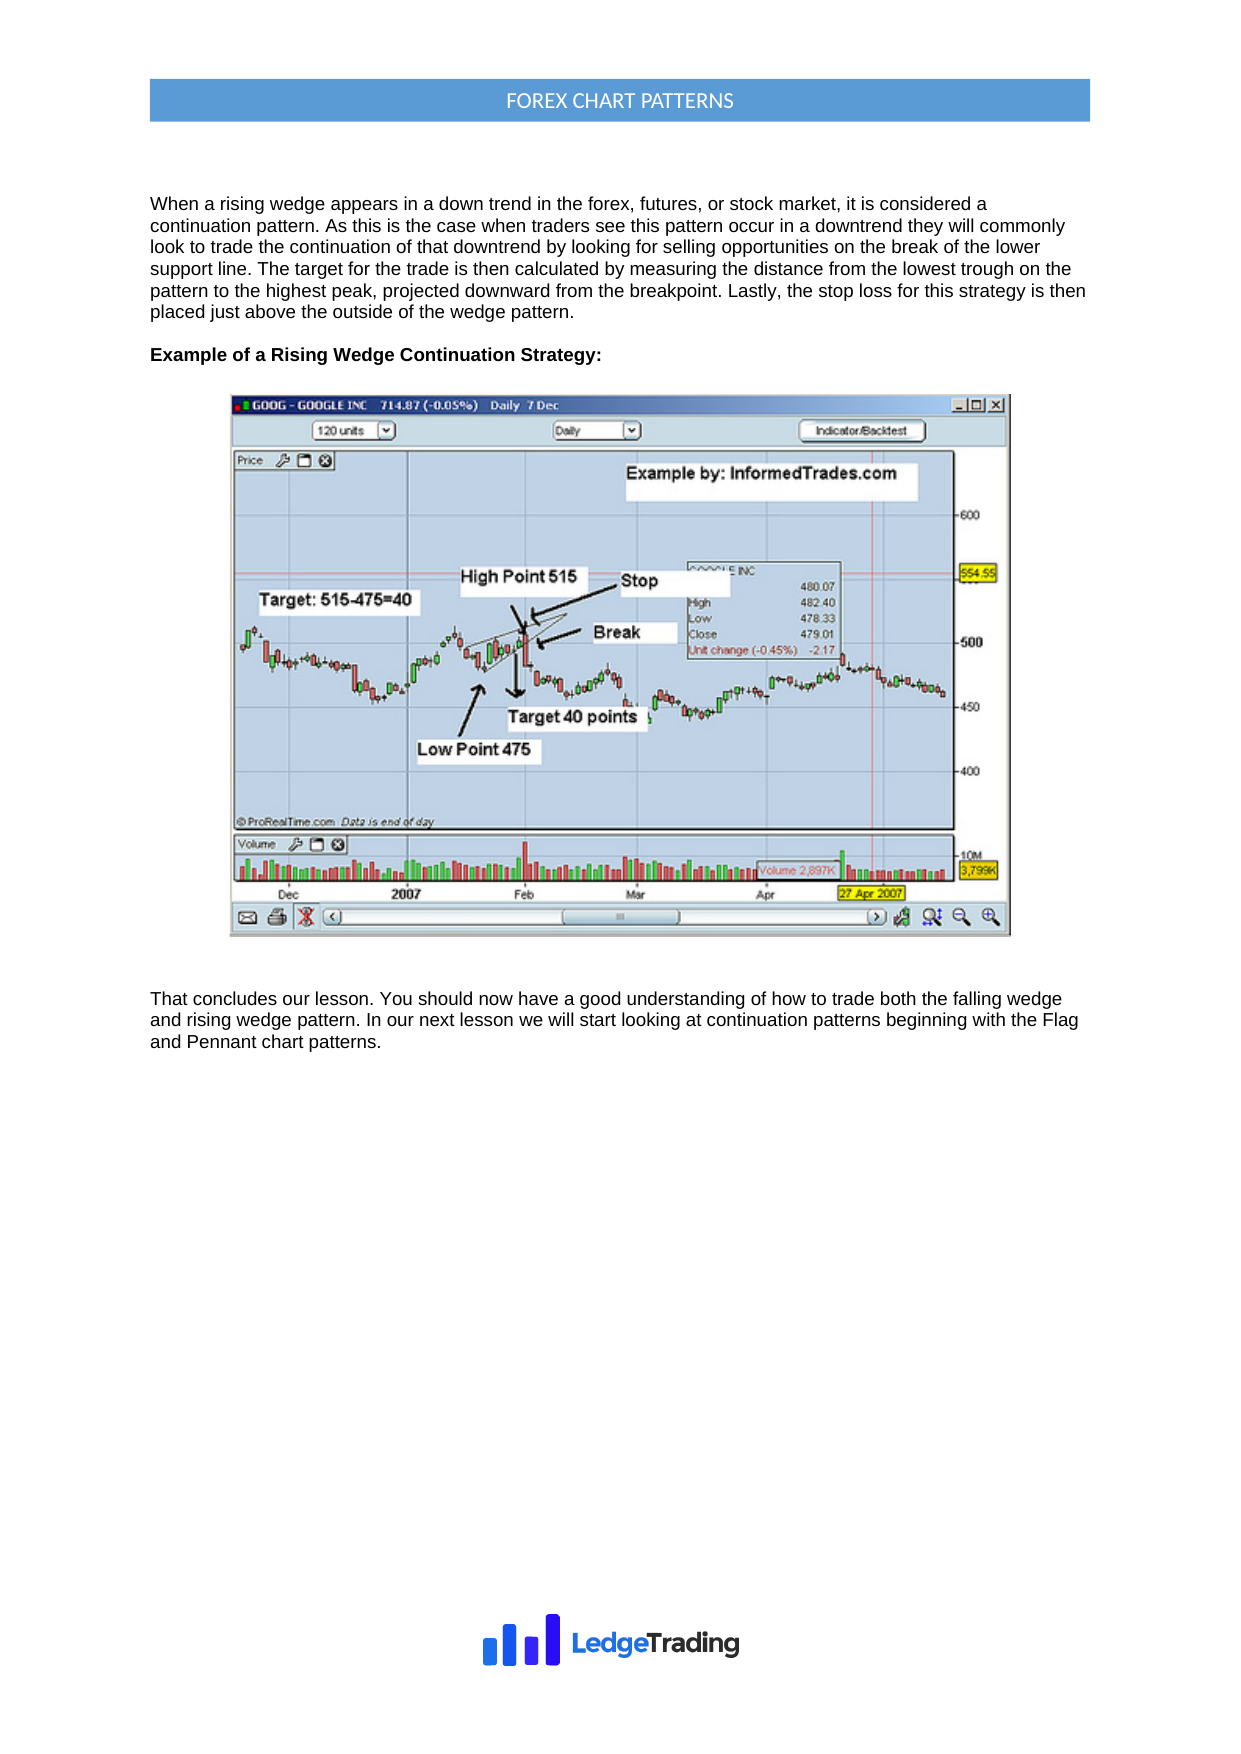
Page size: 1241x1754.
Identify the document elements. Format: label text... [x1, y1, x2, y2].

picture [474, 1596, 766, 1681]
text That concludes our lesson. You should now have a good understanding of how to trade both the falling wedge and rising wedge pattern. In our next lesson we will start looking at continuation patterns beginning with the Flag and Pennant chart patterns. [150, 966, 1090, 1052]
text When a rising wedge appears in a down trend in the forex, futures, or stock market, it is considered a continuation pattern. As this is the case when traders see this pattern occur in a downtrend they will commonly look to trade the continuation of that downtrend by looking for selling opportunities on the break of the lower support line. The target for the trade is then calculated by measuring the distance from the lowest trough on the pattern to the highest peak, projected downward from the breakpoint. Lastly, the stop loss for this strategy is then placed just above the outside of the wedge pattern. Example of a Rising Wedge Continuation Strategy: [150, 150, 1090, 366]
picture [229, 394, 1011, 937]
